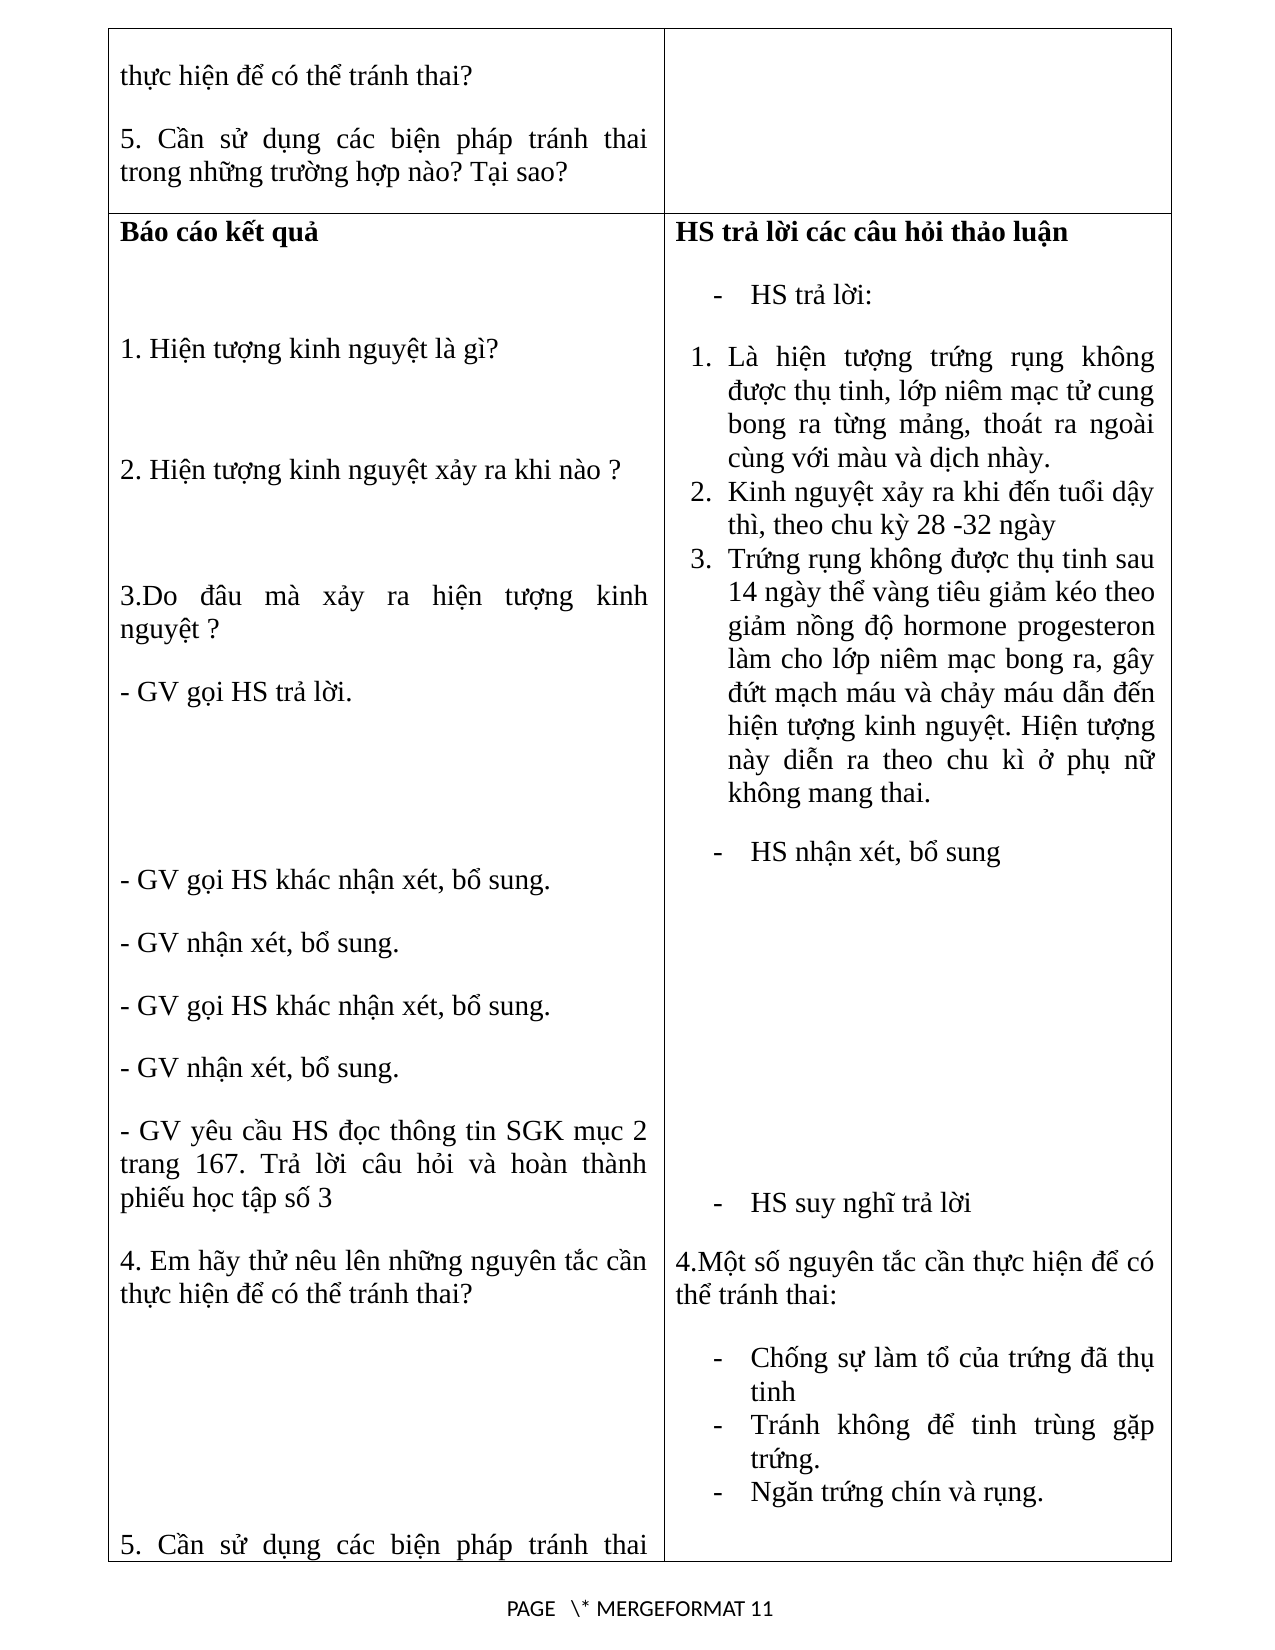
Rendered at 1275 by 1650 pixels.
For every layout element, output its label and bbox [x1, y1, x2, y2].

table_cell [109, 214, 664, 1561]
table_cell [665, 29, 1171, 213]
table_cell [665, 214, 1171, 1561]
table_cell [109, 29, 664, 213]
